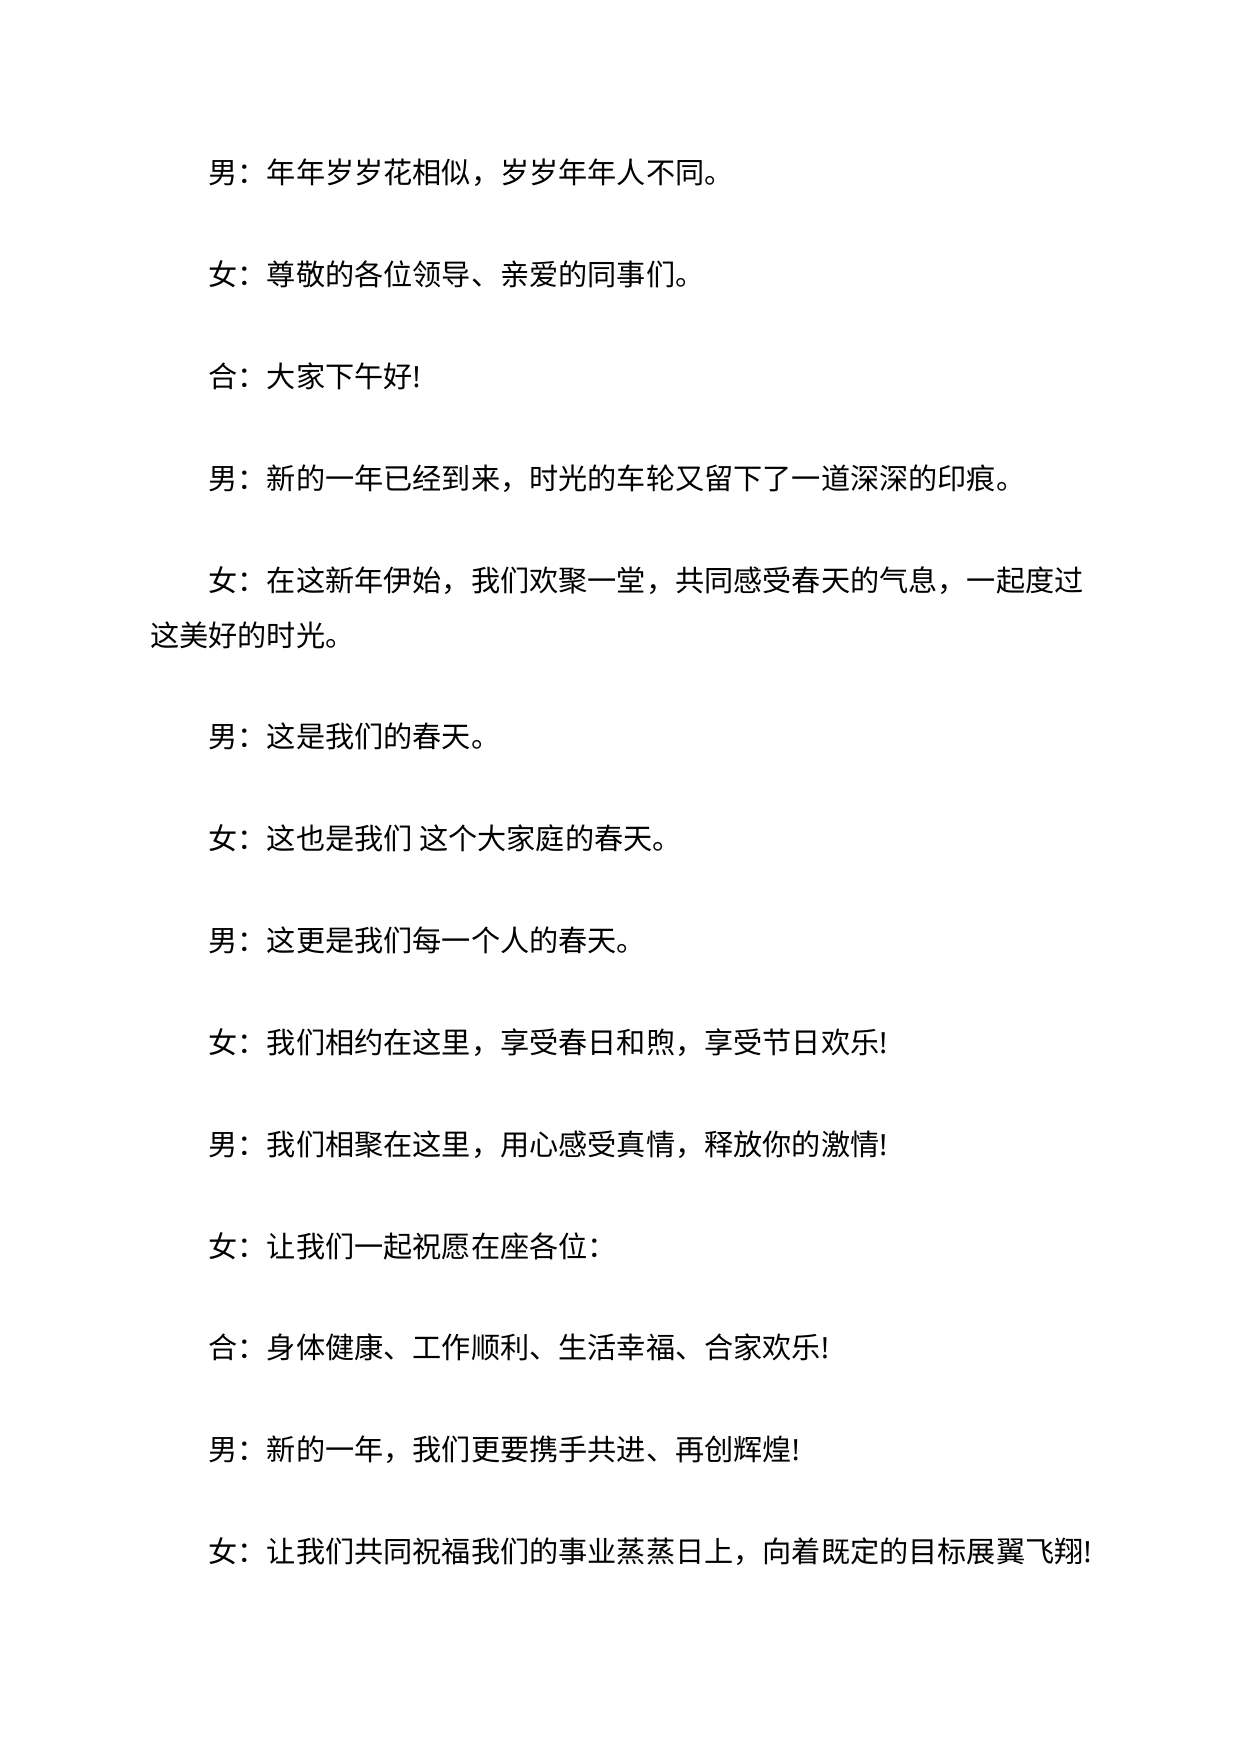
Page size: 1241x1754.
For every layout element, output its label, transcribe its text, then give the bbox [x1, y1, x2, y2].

text 男：年年岁岁花相似，岁岁年年人不同。 [150, 150, 1090, 192]
text 女：在这新年伊始，我们欢聚一堂，共同感受春天的气息，一起度过这美好的时光。 [150, 557, 1090, 654]
text 女：让我们一起祝愿在座各位： [150, 1223, 1090, 1266]
text 女：让我们共同祝福我们的事业蒸蒸日上，向着既定的目标展翼飞翔! [150, 1529, 1090, 1571]
text 女：这也是我们 这个大家庭的春天。 [150, 816, 1090, 858]
text 男：我们相聚在这里，用心感受真情，释放你的激情! [150, 1121, 1090, 1164]
text 合：身体健康、工作顺利、生活幸福、合家欢乐! [150, 1325, 1090, 1367]
text 男：新的一年，我们更要携手共进、再创辉煌! [150, 1427, 1090, 1469]
text 男：这是我们的春天。 [150, 714, 1090, 756]
text 男：这更是我们每一个人的春天。 [150, 917, 1090, 960]
text 女：尊敬的各位领导、亲爱的同事们。 [150, 252, 1090, 294]
text 女：我们相约在这里，享受春日和煦，享受节日欢乐! [150, 1019, 1090, 1062]
text 男：新的一年已经到来，时光的车轮又留下了一道深深的印痕。 [150, 456, 1090, 498]
text 合：大家下午好! [150, 353, 1090, 396]
